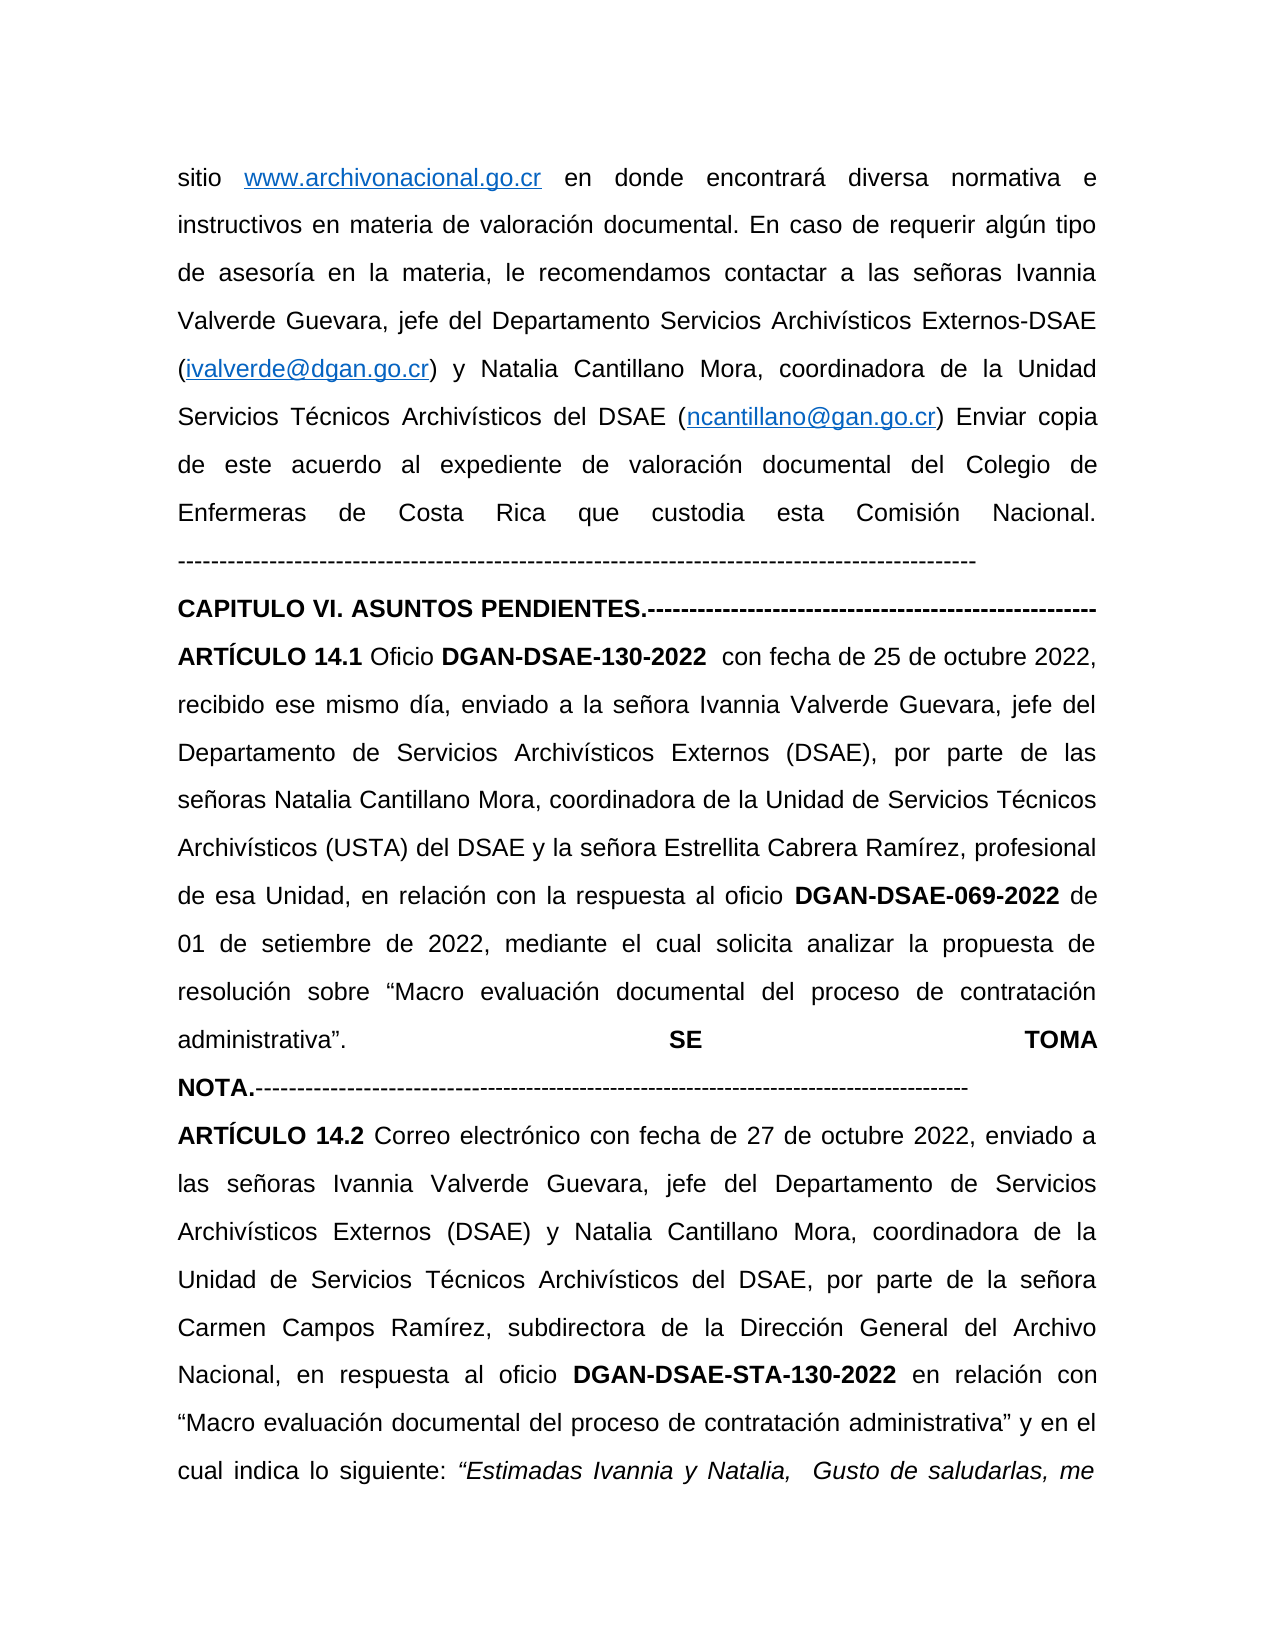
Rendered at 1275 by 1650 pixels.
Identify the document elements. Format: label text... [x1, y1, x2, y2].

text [177, 148, 1098, 579]
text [177, 1106, 1098, 1489]
text CAPITULO VI. ASUNTOS PENDIENTES.------------------------------------------------------ARTÍCULO 14.1 Oficio DGAN-DSAE-130-2022 con fecha de 25 de octubre 2022, recibido ese mismo día, enviado a la señora Ivannia Valverde Guevara, jefe del Departamento de Servicios Archivísticos Externos (DSAE), por parte de las señoras Natalia Cantillano Mora, coordinadora de la Unidad de Servicios Técnicos Archivísticos (USTA) del DSAE y la señora Estrellita Cabrera Ramírez, profesional de esa Unidad, en relación con la respuesta al oficio DGAN-DSAE-069-2022 de 01 de setiembre de 2022, mediante el cual solicita analizar la propuesta de resolución sobre “Macro evaluación documental del proceso de contratación administrativa”. SE TOMA NOTA.------------------------------------------------------------------------------------------- [177, 579, 1098, 1106]
